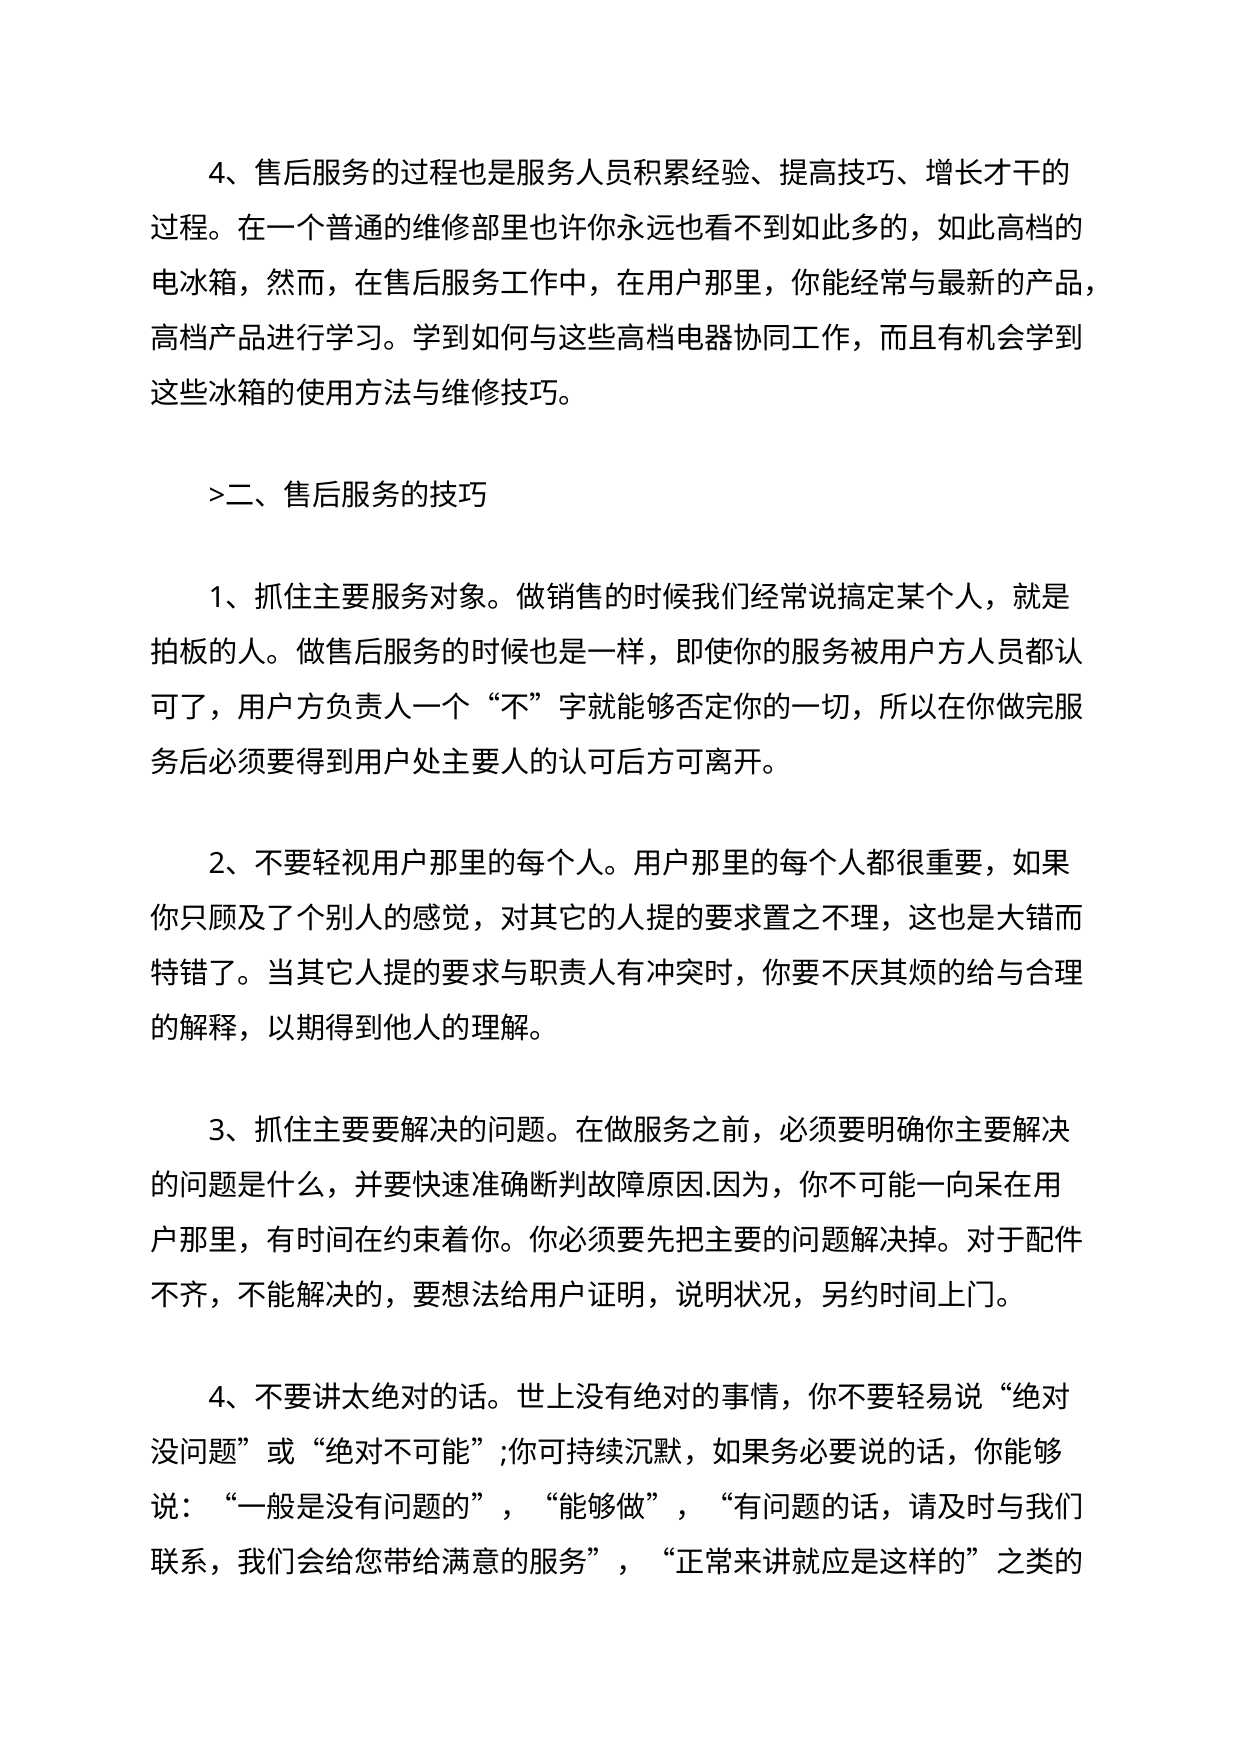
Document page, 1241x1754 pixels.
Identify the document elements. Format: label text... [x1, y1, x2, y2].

text >二、售后服务的技巧 [150, 471, 1090, 514]
text 3、抓住主要要解决的问题。在做服务之前，必须要明确你主要解决的问题是什么，并要快速准确断判故障原因.因为，你不可能一向呆在用户那里，有时间在约束着你。你必须要先把主要的问题解决掉。对于配件不齐，不能解决的，要想法给用户证明，说明状况，另约时间上门。 [150, 1107, 1090, 1314]
text 2、不要轻视用户那里的每个人。用户那里的每个人都很重要，如果你只顾及了个别人的感觉，对其它的人提的要求置之不理，这也是大错而特错了。当其它人提的要求与职责人有冲突时，你要不厌其烦的给与合理的解释，以期得到他人的理解。 [150, 840, 1090, 1047]
text 1、抓住主要服务对象。做销售的时候我们经常说搞定某个人，就是拍板的人。做售后服务的时候也是一样，即使你的服务被用户方人员都认可了，用户方负责人一个“不”字就能够否定你的一切，所以在你做完服务后必须要得到用户处主要人的认可后方可离开。 [150, 573, 1090, 781]
text 4、售后服务的过程也是服务人员积累经验、提高技巧、增长才干的过程。在一个普通的维修部里也许你永远也看不到如此多的，如此高档的电冰箱，然而，在售后服务工作中，在用户那里，你能经常与最新的产品，高档产品进行学习。学到如何与这些高档电器协同工作，而且有机会学到这些冰箱的使用方法与维修技巧。 [150, 150, 1090, 412]
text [150, 1373, 1090, 1580]
